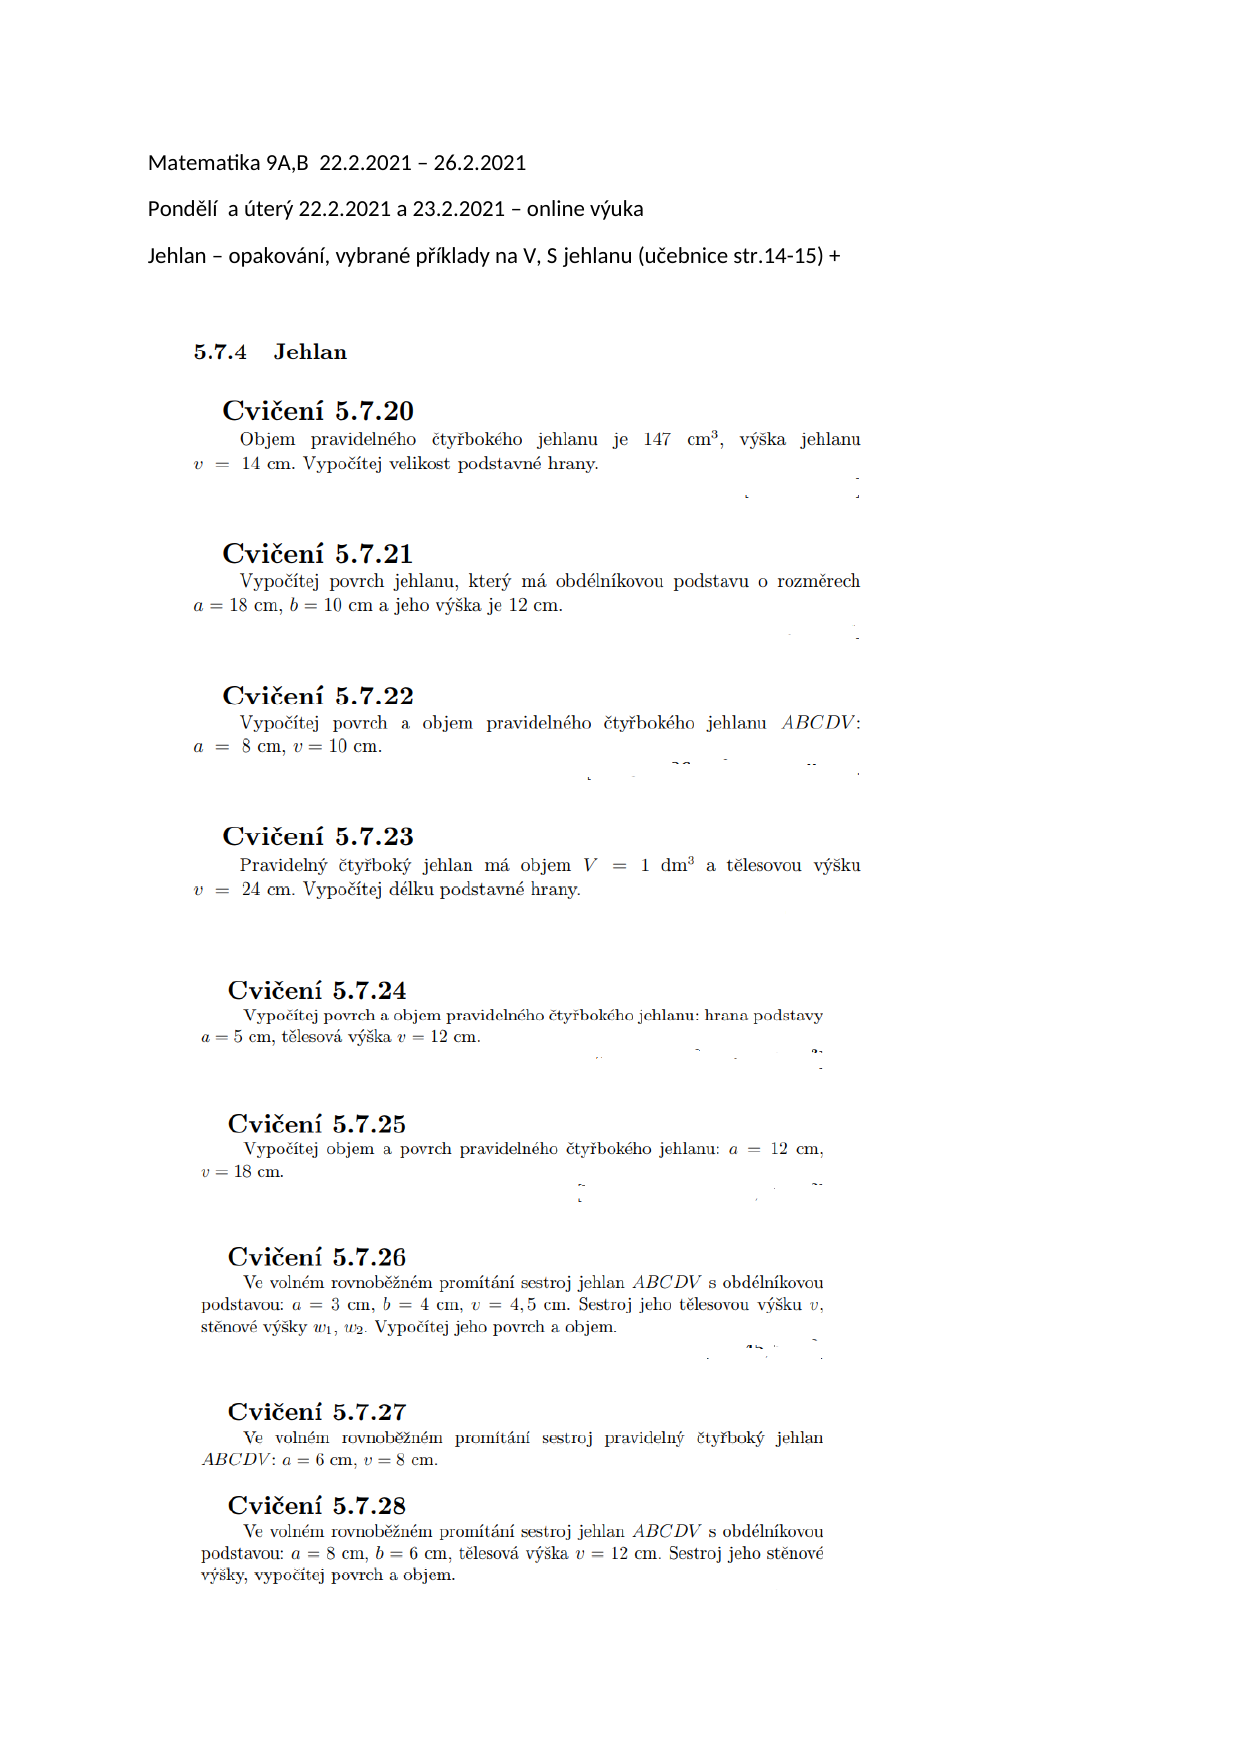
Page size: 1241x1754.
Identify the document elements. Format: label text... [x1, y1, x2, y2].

text Jehlan – opakování, vybrané příklady na V, S jehlanu (učebnice str.14-15) + [148, 241, 1093, 269]
picture [147, 944, 945, 1605]
text Pondělí a úterý 22.2.2021 a 23.2.2021 – online výuka [148, 194, 1093, 222]
text Matematika 9A,B 22.2.2021 – 26.2.2021 [148, 148, 1093, 176]
picture [147, 335, 919, 926]
